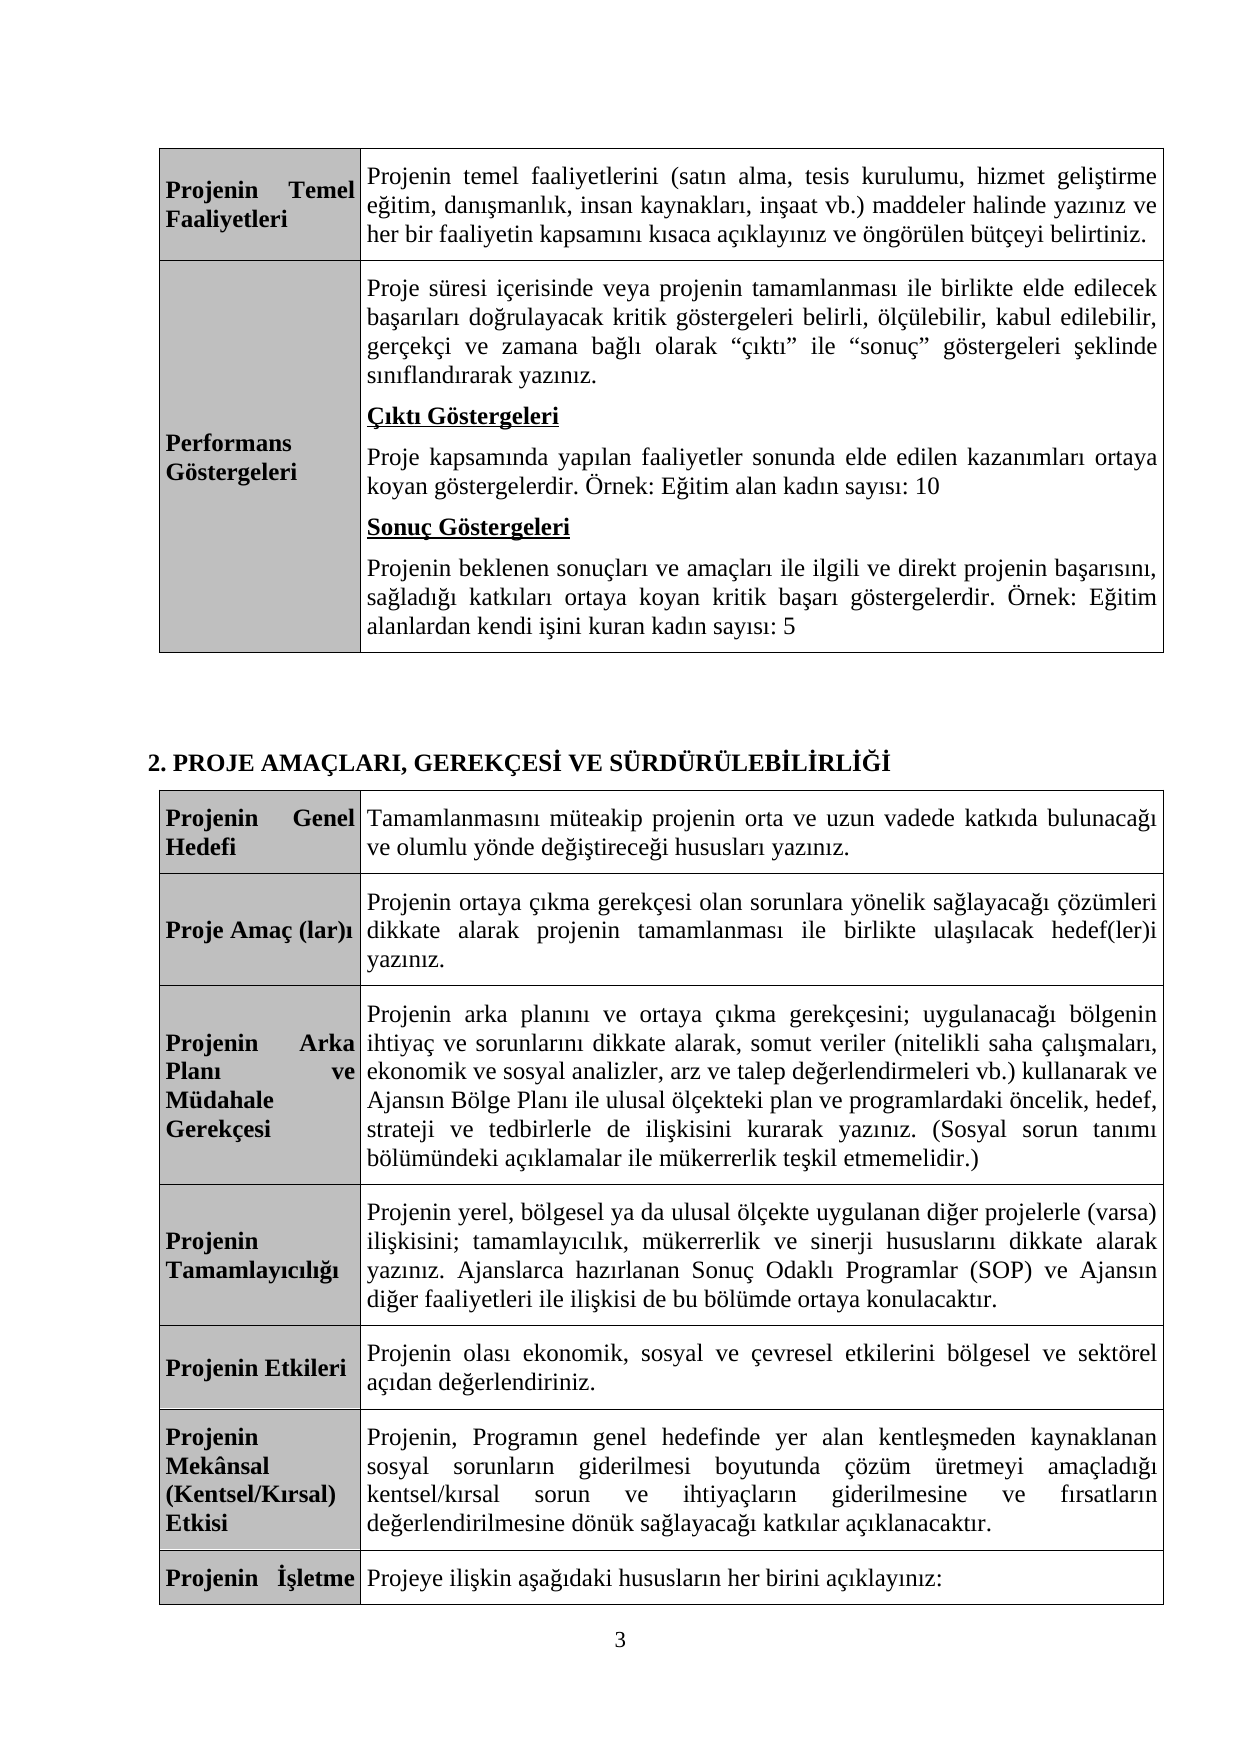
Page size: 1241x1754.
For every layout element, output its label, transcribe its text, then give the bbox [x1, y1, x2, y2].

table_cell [160, 1551, 360, 1604]
table_cell Projenin temel faaliyetlerini (satın alma, tesis kurulumu, hizmet geliştirme eğitim, danışmanlık, insan kaynakları, inşaat vb.) maddeler halinde yazınız ve her bir faaliyetin kapsamını kısaca açıklayınız ve öngörülen bütçeyi belirtiniz. [361, 149, 1163, 260]
table_header Tamamlanmasını müteakip projenin orta ve uzun vadede katkıda bulunacağı ve olumlu yönde değiştireceği hususları yazınız. [361, 791, 1163, 873]
table_cell Projenin arka planını ve ortaya çıkma gerekçesini; uygulanacağı bölgenin ihtiyaç ve sorunlarını dikkate alarak, somut veriler (nitelikli saha çalışmaları, ekonomik ve sosyal analizler, arz ve talep değerlendirmeleri vb.) kullanarak ve Ajansın Bölge Planı ile ulusal ölçekteki plan ve programlardaki öncelik, hedef, strateji ve tedbirlerle de ilişkisini kurarak yazınız. (Sosyal sorun tanımı bölümündeki açıklamalar ile mükerrerlik teşkil etmemelidir.) [361, 986, 1163, 1184]
table_cell Proje Amaç (lar)ı [160, 874, 360, 985]
table_cell Projeye ilişkin aşağıdaki hususların her birini açıklayınız: [361, 1551, 1163, 1604]
table_cell Proje süresi içerisinde veya projenin tamamlanması ile birlikte elde edilecek başarıları doğrulayacak kritik göstergeleri belirli, ölçülebilir, kabul edilebilir, gerçekçi ve zamana bağlı olarak “çıktı” ile “sonuç” göstergeleri şeklinde sınıflandırarak yazınız. Çıktı Göstergeleri Proje kapsamında yapılan faaliyetler sonunda elde edilen kazanımları ortaya koyan göstergelerdir. Örnek: Eğitim alan kadın sayısı: 10 Sonuç Göstergeleri Projenin beklenen sonuçları ve amaçları ile ilgili ve direkt projenin başarısını, sağladığı katkıları ortaya koyan kritik başarı göstergelerdir. Örnek: Eğitim alanlardan kendi işini kuran kadın sayısı: 5 [361, 261, 1163, 652]
table_cell Projenin ortaya çıkma gerekçesi olan sorunlara yönelik sağlayacağı çözümleri dikkate alarak projenin tamamlanması ile birlikte ulaşılacak hedef(ler)i yazınız. [361, 874, 1163, 985]
table_cell Performans Göstergeleri [160, 261, 360, 652]
text 2. PROJE AMAÇLARI, GEREKÇESİ VE SÜRDÜRÜLEBİLİRLİĞİ [148, 748, 1093, 777]
table_cell Projenin Arka Planı ve Müdahale Gerekçesi [160, 986, 360, 1184]
table_cell Projenin Mekânsal (Kentsel/Kırsal) Etkisi [160, 1410, 360, 1549]
table_cell Projenin Temel Faaliyetleri [160, 149, 360, 260]
table_cell Projenin Etkileri [160, 1326, 360, 1408]
table_cell Projenin olası ekonomik, sosyal ve çevresel etkilerini bölgesel ve sektörel açıdan değerlendiriniz. [361, 1326, 1163, 1408]
table_cell Projenin Tamamlayıcılığı [160, 1185, 360, 1325]
table_cell Projenin yerel, bölgesel ya da ulusal ölçekte uygulanan diğer projelerle (varsa) ilişkisini; tamamlayıcılık, mükerrerlik ve sinerji hususlarını dikkate alarak yazınız. Ajanslarca hazırlanan Sonuç Odaklı Programlar (SOP) ve Ajansın diğer faaliyetleri ile ilişkisi de bu bölümde ortaya konulacaktır. [361, 1185, 1163, 1325]
table_header Projenin Genel Hedefi [160, 791, 360, 873]
table_cell Projenin, Programın genel hedefinde yer alan kentleşmeden kaynaklanan sosyal sorunların giderilmesi boyutunda çözüm üretmeyi amaçladığı kentsel/kırsal sorun ve ihtiyaçların giderilmesine ve fırsatların değerlendirilmesine dönük sağlayacağı katkılar açıklanacaktır. [361, 1410, 1163, 1549]
